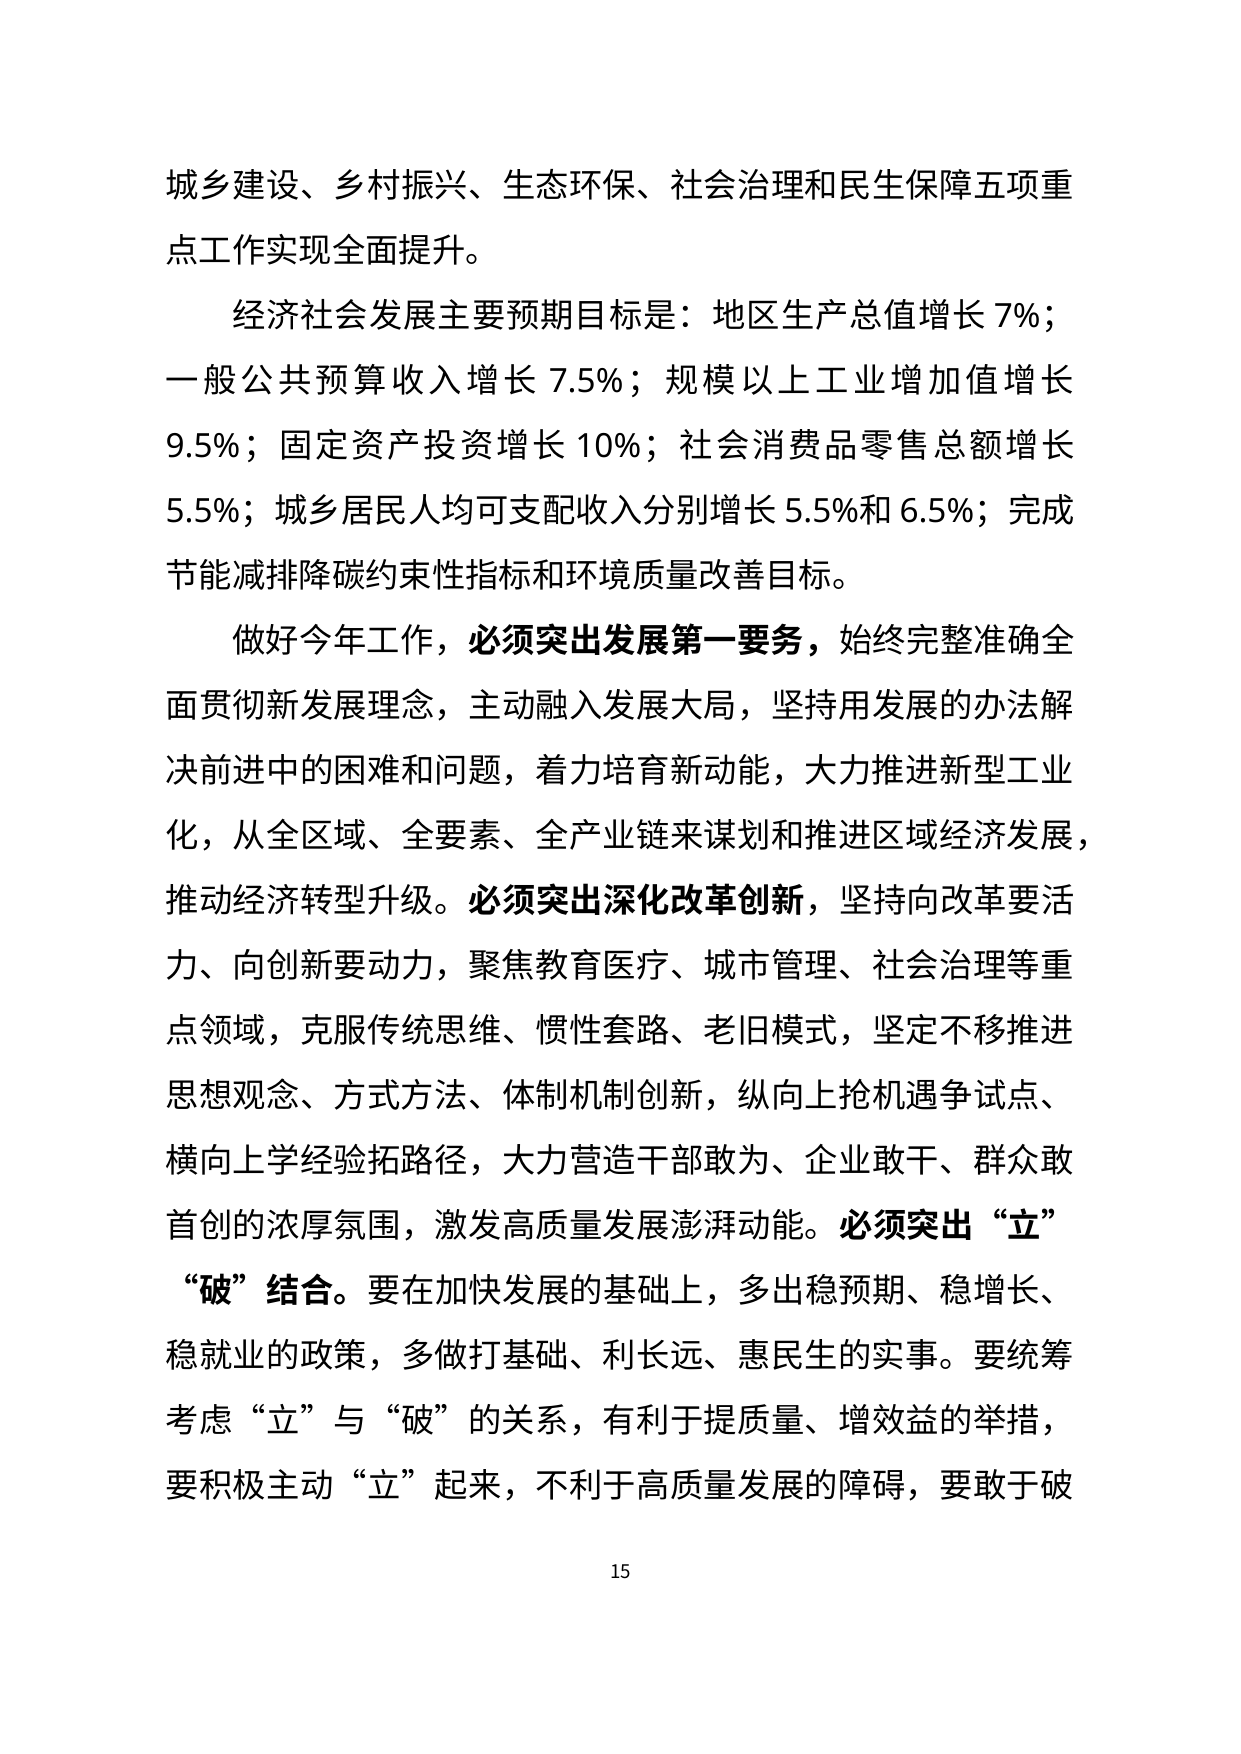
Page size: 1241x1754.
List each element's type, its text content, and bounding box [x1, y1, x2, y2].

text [165, 150, 1075, 280]
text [165, 605, 1075, 1515]
text 经济社会发展主要预期目标是：地区生产总值增长7%；一般公共预算收入增长7.5%；规模以上工业增加值增长9.5%；固定资产投资增长10%；社会消费品零售总额增长5.5%；城乡居民人均可支配收入分别增长5.5%和6.5%；完成节能减排降碳约束性指标和环境质量改善目标。 [165, 280, 1075, 605]
